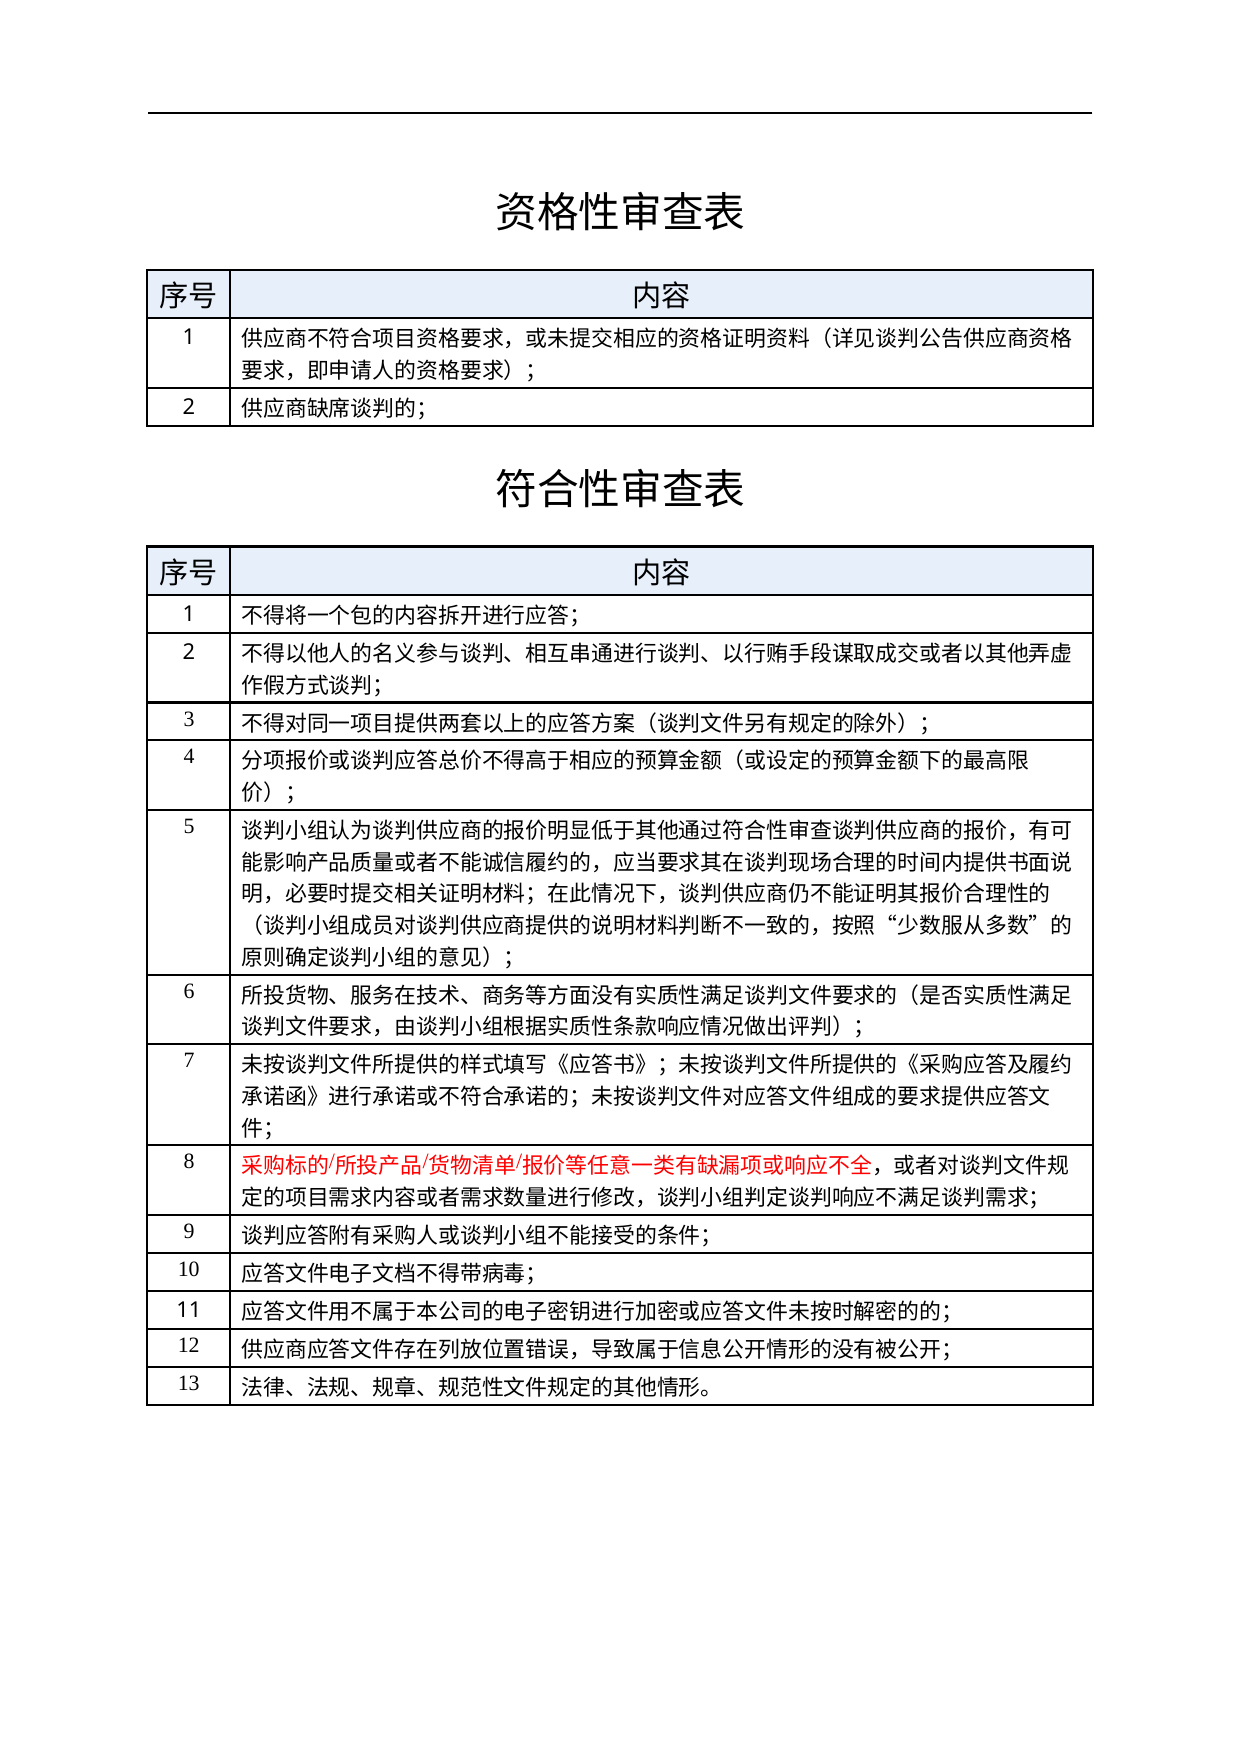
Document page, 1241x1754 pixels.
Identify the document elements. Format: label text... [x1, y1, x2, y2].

table_cell 所投货物、服务在技术、商务等方面没有实质性满足谈判文件要求的（是否实质性满足谈判文件要求，由谈判小组根据实质性条款响应情况做出评判）； [231, 976, 1092, 1043]
table_cell 谈判小组认为谈判供应商的报价明显低于其他通过符合性审查谈判供应商的报价，有可能影响产品质量或者不能诚信履约的，应当要求其在谈判现场合理的时间内提供书面说明，必要时提交相关证明材料；在此情况下，谈判供应商仍不能证明其报价合理性的（谈判小组成员对谈判供应商提供的说明材料判断不一致的，按照“少数服从多数”的原则确定谈判小组的意见）； [231, 811, 1092, 973]
table_header 内容 [231, 271, 1092, 317]
table_header 序号 [148, 548, 229, 594]
table_cell 13 [148, 1368, 229, 1403]
table_cell 不得以他人的名义参与谈判、相互串通进行谈判、以行贿手段谋取成交或者以其他弄虚作假方式谈判； [231, 634, 1092, 701]
table_cell 6 [148, 976, 229, 1043]
table_cell 分项报价或谈判应答总价不得高于相应的预算金额（或设定的预算金额下的最高限价）； [231, 741, 1092, 809]
table_cell 2 [148, 634, 229, 701]
table_cell 不得将一个包的内容拆开进行应答； [231, 596, 1092, 632]
table_cell 1 [148, 319, 229, 387]
text 资格性审查表 [148, 179, 1092, 239]
table_cell 1 [148, 596, 229, 632]
table_cell 不得对同一项目提供两套以上的应答方案（谈判文件另有规定的除外）； [231, 704, 1092, 739]
table_cell 7 [148, 1045, 229, 1144]
table_cell 应答文件电子文档不得带病毒； [231, 1254, 1092, 1290]
table_cell 供应商应答文件存在列放位置错误，导致属于信息公开情形的没有被公开； [231, 1330, 1092, 1366]
text 符合性审查表 [148, 456, 1092, 516]
table_cell 供应商不符合项目资格要求，或未提交相应的资格证明资料（详见谈判公告供应商资格要求，即申请人的资格要求）； [231, 319, 1092, 387]
table_cell 12 [148, 1330, 229, 1366]
table_cell 谈判应答附有采购人或谈判小组不能接受的条件； [231, 1216, 1092, 1252]
table_cell 3 [148, 704, 229, 739]
table_cell 供应商缺席谈判的； [231, 389, 1092, 425]
table_cell 11 [148, 1292, 229, 1328]
table_cell 未按谈判文件所提供的样式填写《应答书》；未按谈判文件所提供的《采购应答及履约承诺函》进行承诺或不符合承诺的；未按谈判文件对应答文件组成的要求提供应答文件； [231, 1045, 1092, 1144]
table_cell 采购标的/所投产品/货物清单/报价等任意一类有缺漏项或响应不全，或者对谈判文件规定的项目需求内容或者需求数量进行修改，谈判小组判定谈判响应不满足谈判需求； [231, 1146, 1092, 1214]
table_cell 2 [148, 389, 229, 425]
table_cell 8 [148, 1146, 229, 1214]
table_cell 9 [148, 1216, 229, 1252]
table_cell 5 [148, 811, 229, 973]
table_cell 10 [148, 1254, 229, 1290]
table_header 内容 [231, 548, 1092, 594]
table_cell 法律、法规、规章、规范性文件规定的其他情形。 [231, 1368, 1092, 1403]
table_cell 应答文件用不属于本公司的电子密钥进行加密或应答文件未按时解密的的； [231, 1292, 1092, 1328]
table_header 序号 [148, 271, 229, 317]
table_cell 4 [148, 741, 229, 809]
